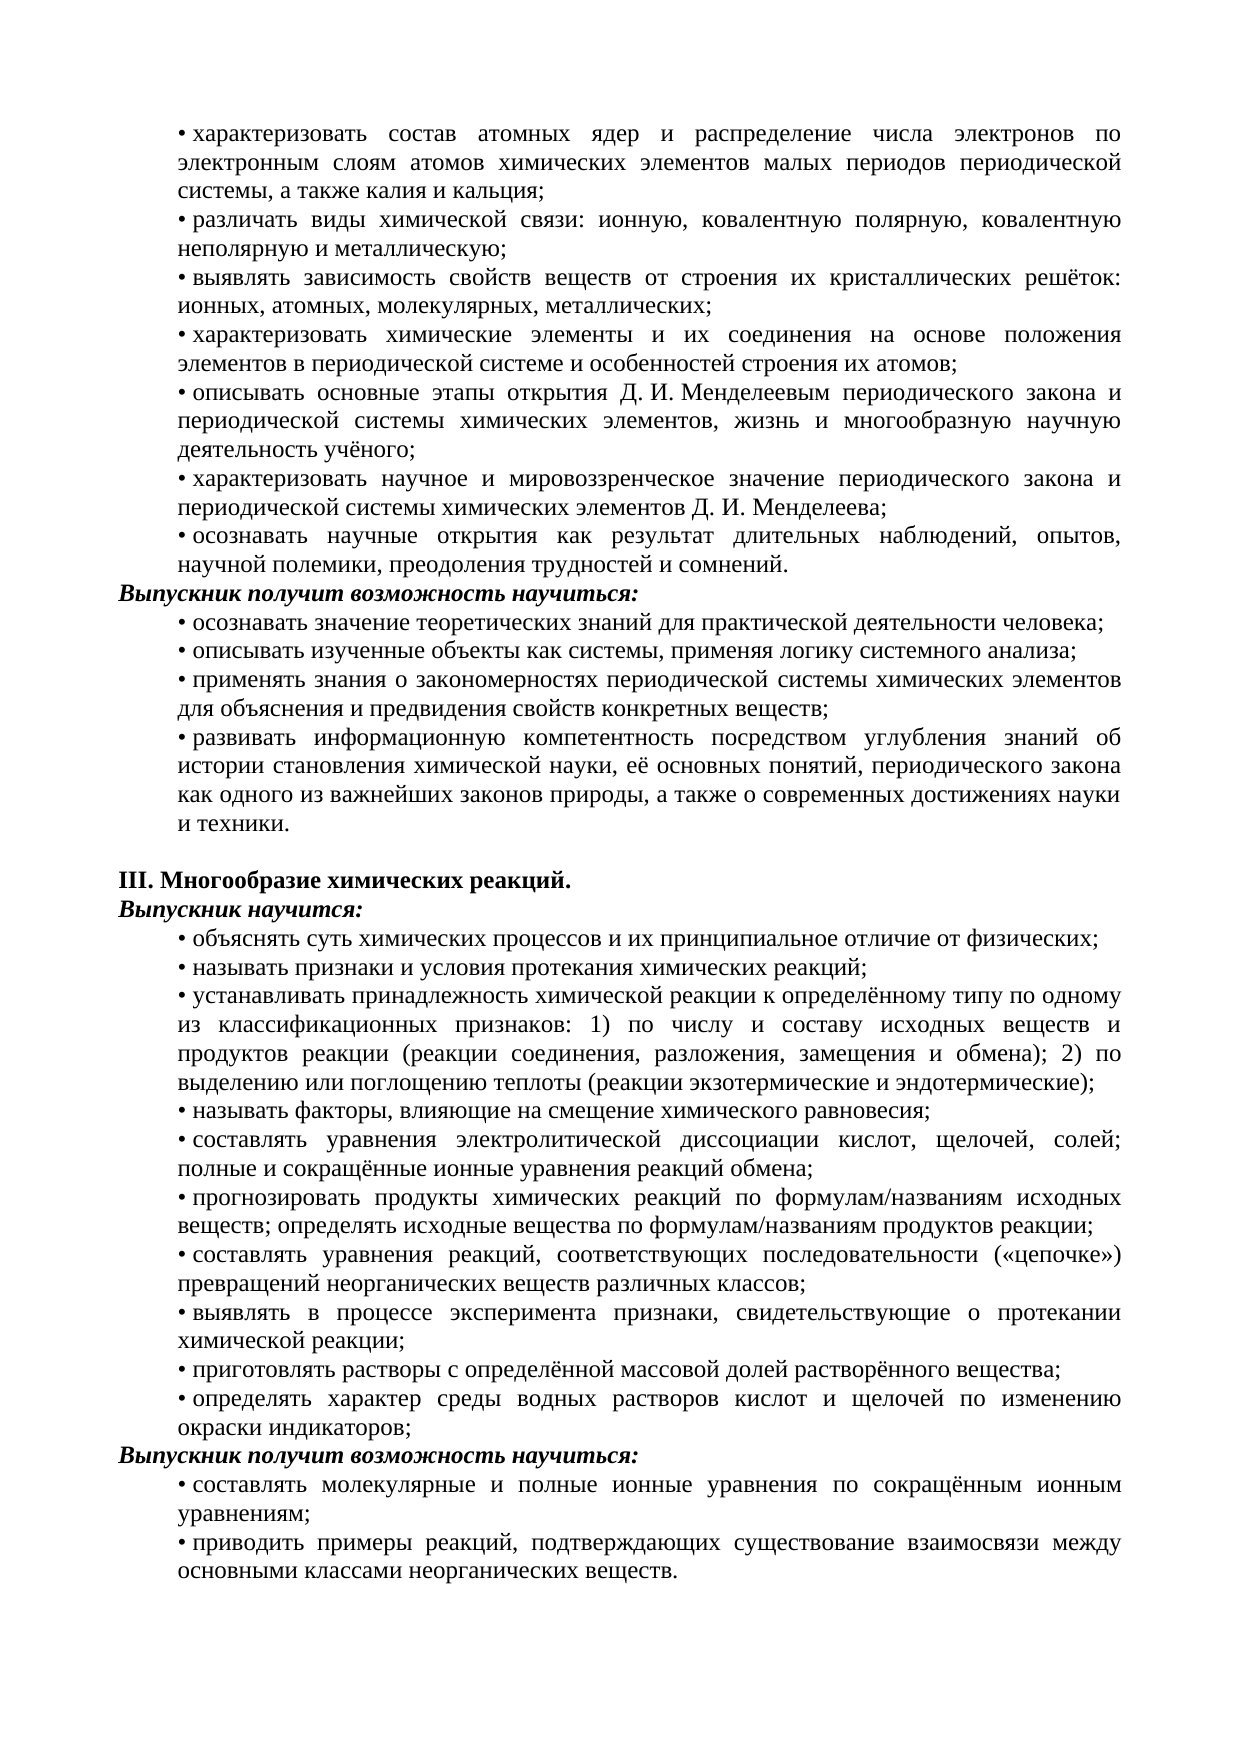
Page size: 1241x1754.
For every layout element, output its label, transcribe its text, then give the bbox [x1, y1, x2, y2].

text • характеризовать состав атомных ядер и распределение числа электронов по электронным слоям атомов химических элементов малых периодов периодической системы, а также калия и кальция; [177, 118, 1122, 204]
text Выпускник получит возможность научиться: [118, 578, 1122, 607]
text • выявлять в процессе эксперимента признаки, свидетельствующие о протекании химической реакции; [177, 1297, 1122, 1354]
text • приводить примеры реакций, подтверждающих существование взаимосвязи между основными классами неорганических веществ. [177, 1527, 1122, 1584]
text • приготовлять растворы с определённой массовой долей растворённого вещества; [177, 1354, 1122, 1383]
text • составлять уравнения реакций, соответствующих последовательности («цепочке») превращений неорганических веществ различных классов; [177, 1239, 1122, 1297]
text • называть признаки и условия протекания химических реакций; [177, 952, 1122, 981]
text • описывать изученные объекты как системы, применяя логику системного анализа; [177, 636, 1122, 664]
text • описывать основные этапы открытия Д. И. Менделеевым периодического закона и периодической системы химических элементов, жизнь и многообразную научную деятельность учёного; [177, 377, 1122, 463]
text • различать виды химической связи: ионную, ковалентную полярную, ковалентную неполярную и металлическую; [177, 204, 1122, 262]
text • осознавать значение теоретических знаний для практической деятельности человека; [177, 607, 1122, 636]
text • составлять уравнения электролитической диссоциации кислот, щелочей, солей; полные и сокращённые ионные уравнения реакций обмена; [177, 1124, 1122, 1182]
text • развивать информационную компетентность посредством углубления знаний об истории становления химической науки, её основных понятий, периодического закона как одного из важнейших законов природы, а также о современных достижениях науки и техники. [177, 722, 1122, 837]
text • устанавливать принадлежность химической реакции к определённому типу по одному из классификационных признаков: 1) по числу и составу исходных веществ и продуктов реакции (реакции соединения, разложения, замещения и обмена); 2) по выделению или поглощению теплоты (реакции экзотермические и эндотермические); [177, 981, 1122, 1096]
text • прогнозировать продукты химических реакций по формулам/названиям исходных веществ; определять исходные вещества по формулам/названиям продуктов реакции; [177, 1182, 1122, 1239]
text • характеризовать научное и мировоззренческое значение периодического закона и периодической системы химических элементов Д. И. Менделеева; [177, 463, 1122, 521]
text • объяснять суть химических процессов и их принципиальное отличие от физических; [177, 923, 1122, 952]
text • определять характер среды водных растворов кислот и щелочей по изменению окраски индикаторов; [177, 1383, 1122, 1441]
text • применять знания о закономерностях периодической системы химических элементов для объяснения и предвидения свойств конкретных веществ; [177, 664, 1122, 722]
text • выявлять зависимость свойств веществ от строения их кристаллических решёток: ионных, атомных, молекулярных, металлических; [177, 262, 1122, 319]
text Выпускник получит возможность научиться: [118, 1441, 1122, 1469]
text • осознавать научные открытия как результат длительных наблюдений, опытов, научной полемики, преодоления трудностей и сомнений. [177, 521, 1122, 578]
text Выпускник научится: [118, 894, 1122, 923]
text • характеризовать химические элементы и их соединения на основе положения элементов в периодической системе и особенностей строения их атомов; [177, 319, 1122, 377]
text III. Многообразие химических реакций. [118, 866, 1122, 894]
text • называть факторы, влияющие на смещение химического равновесия; [177, 1096, 1122, 1124]
text • составлять молекулярные и полные ионные уравнения по сокращённым ионным уравнениям; [177, 1469, 1122, 1527]
